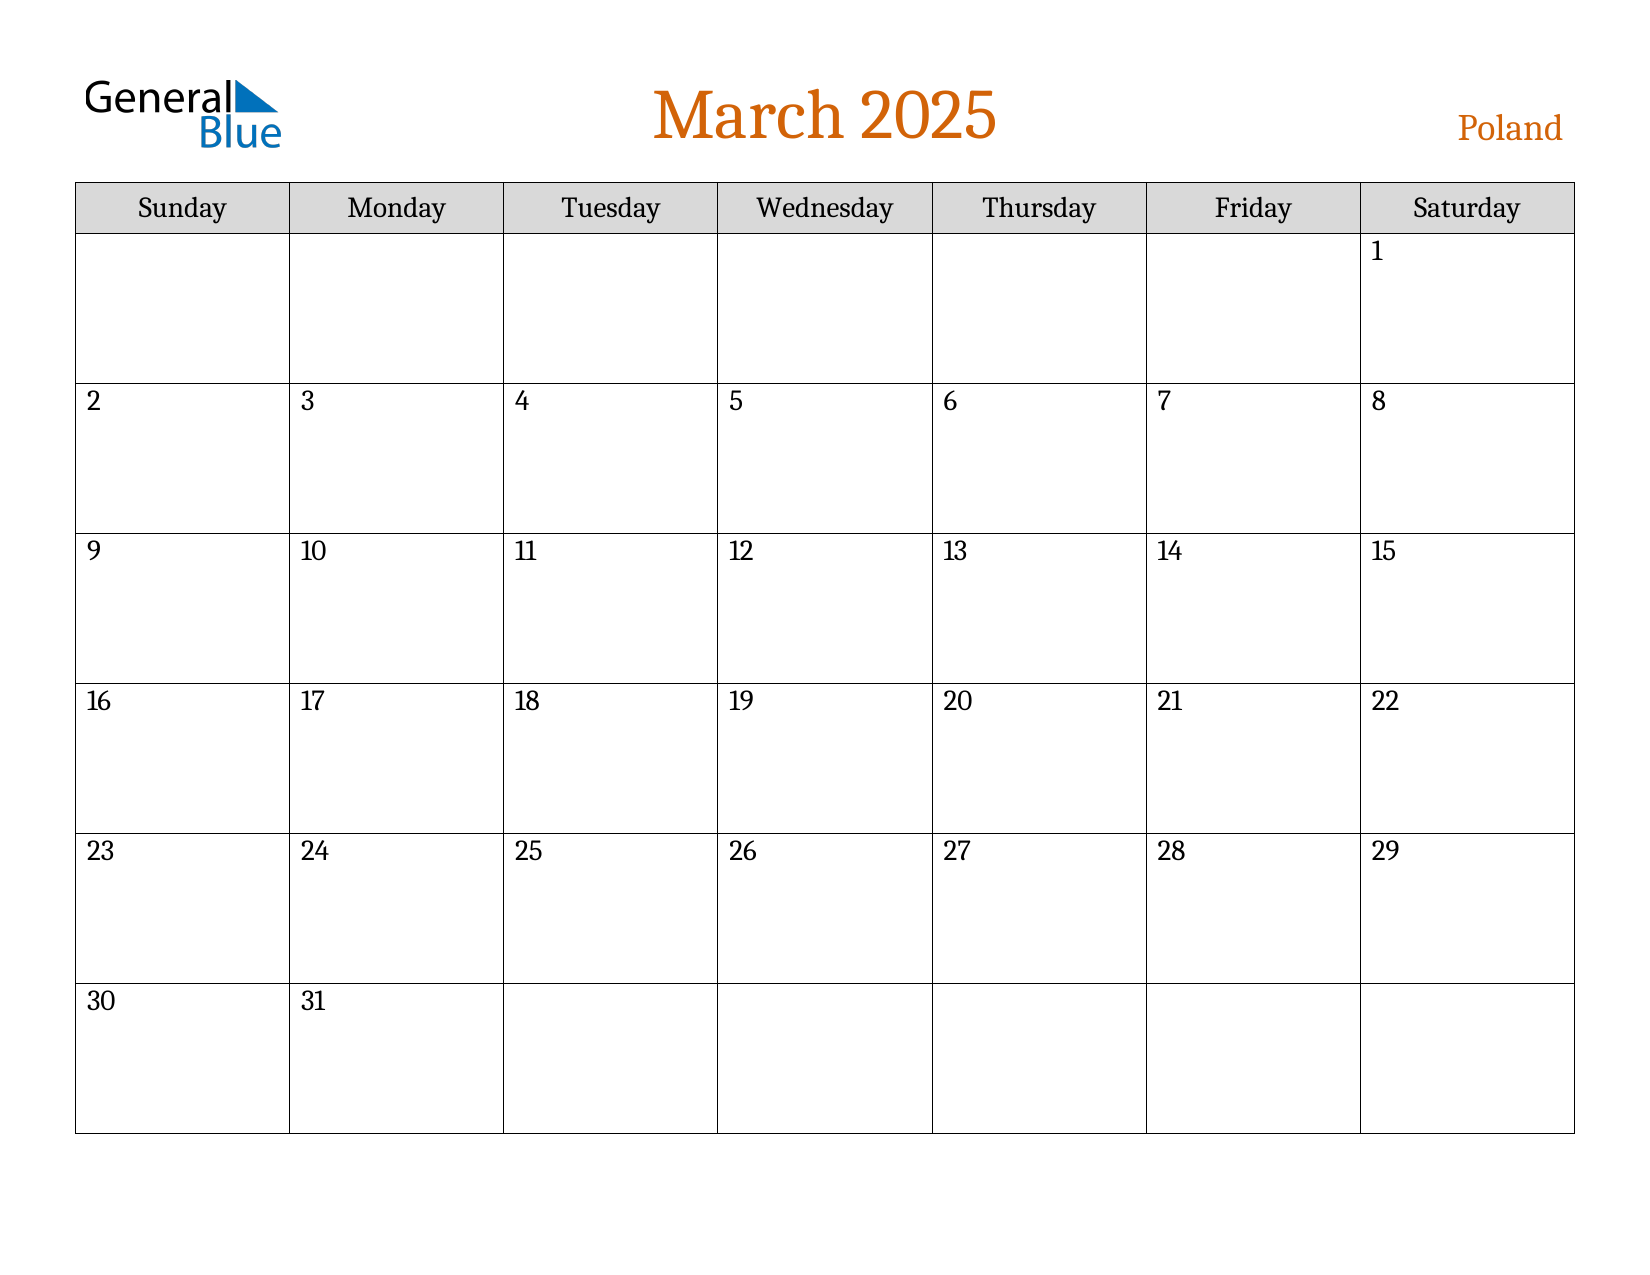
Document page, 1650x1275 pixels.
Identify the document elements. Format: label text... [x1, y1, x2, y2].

table_cell [933, 720, 1146, 833]
table_cell 3 [290, 384, 503, 420]
table_cell 2 [76, 384, 289, 420]
table_cell [933, 570, 1146, 683]
table_cell [504, 984, 717, 1020]
table_cell [504, 420, 717, 533]
table_cell 22 [1361, 684, 1574, 720]
table_cell [504, 870, 717, 983]
table_cell 5 [718, 384, 932, 420]
table_cell 13 [933, 534, 1146, 570]
table_cell 1 [1361, 234, 1574, 270]
picture [86, 80, 281, 148]
table_cell [1147, 270, 1360, 383]
table_cell [76, 234, 289, 270]
table_cell Friday [1147, 183, 1360, 233]
table_cell [76, 870, 289, 983]
table_cell [504, 720, 717, 833]
table_cell Wednesday [718, 183, 932, 233]
table_cell 7 [1147, 384, 1360, 420]
table_cell 20 [933, 684, 1146, 720]
table_cell [76, 570, 289, 683]
table_cell 16 [76, 684, 289, 720]
table_cell [933, 1020, 1146, 1133]
table_cell [290, 1020, 503, 1133]
table_cell [290, 870, 503, 983]
table_cell [1361, 420, 1574, 533]
table_cell [933, 870, 1146, 983]
table_cell 30 [76, 984, 289, 1020]
table_cell [1147, 234, 1360, 270]
table_cell [1147, 570, 1360, 683]
table_cell [76, 1020, 289, 1133]
table_cell 9 [76, 534, 289, 570]
table_cell 10 [290, 534, 503, 570]
table_cell [718, 420, 932, 533]
table_cell [1361, 270, 1574, 383]
table_cell 11 [504, 534, 717, 570]
table_cell [933, 234, 1146, 270]
table_cell [718, 234, 932, 270]
table_cell Thursday [933, 183, 1146, 233]
table_cell [1147, 1020, 1360, 1133]
table_cell [1147, 984, 1360, 1020]
table_cell [1147, 720, 1360, 833]
table_cell [504, 1020, 717, 1133]
table_cell 17 [290, 684, 503, 720]
table_cell [504, 234, 717, 270]
table_cell [1361, 984, 1574, 1020]
table_cell [933, 270, 1146, 383]
table_cell [290, 234, 503, 270]
table_header March 2025 [504, 75, 1146, 182]
table_cell [718, 870, 932, 983]
table_cell [1147, 870, 1360, 983]
table_cell 21 [1147, 684, 1360, 720]
table_cell [718, 570, 932, 683]
table_cell [290, 420, 503, 533]
table_cell [76, 420, 289, 533]
table_header [76, 75, 503, 182]
table_cell [504, 570, 717, 683]
table_cell [718, 270, 932, 383]
table_cell [1361, 720, 1574, 833]
table_cell [290, 570, 503, 683]
table_cell 18 [504, 684, 717, 720]
table_cell [1361, 1020, 1574, 1133]
table_cell 24 [290, 834, 503, 870]
table_cell [1361, 570, 1574, 683]
table_cell [718, 1020, 932, 1133]
table_cell Sunday [76, 183, 289, 233]
table_cell 15 [1361, 534, 1574, 570]
table_cell [718, 720, 932, 833]
table_cell 8 [1361, 384, 1574, 420]
table_cell [718, 984, 932, 1020]
table_cell 31 [290, 984, 503, 1020]
table_cell 29 [1361, 834, 1574, 870]
table_cell Saturday [1361, 183, 1574, 233]
table_cell 4 [504, 384, 717, 420]
table_cell 6 [933, 384, 1146, 420]
table_cell [933, 420, 1146, 533]
table_cell 19 [718, 684, 932, 720]
table_cell 25 [504, 834, 717, 870]
table_cell [76, 270, 289, 383]
table_cell 23 [76, 834, 289, 870]
table_cell [290, 270, 503, 383]
table_cell [76, 720, 289, 833]
table_cell 26 [718, 834, 932, 870]
table_cell [933, 984, 1146, 1020]
table_header Poland [1146, 75, 1574, 182]
table_cell 12 [718, 534, 932, 570]
table_cell 27 [933, 834, 1146, 870]
table_cell 14 [1147, 534, 1360, 570]
table_cell [290, 720, 503, 833]
table_cell 28 [1147, 834, 1360, 870]
table_cell Monday [290, 183, 503, 233]
table_cell [1361, 870, 1574, 983]
table_cell [504, 270, 717, 383]
table_cell [1147, 420, 1360, 533]
table_cell Tuesday [504, 183, 717, 233]
